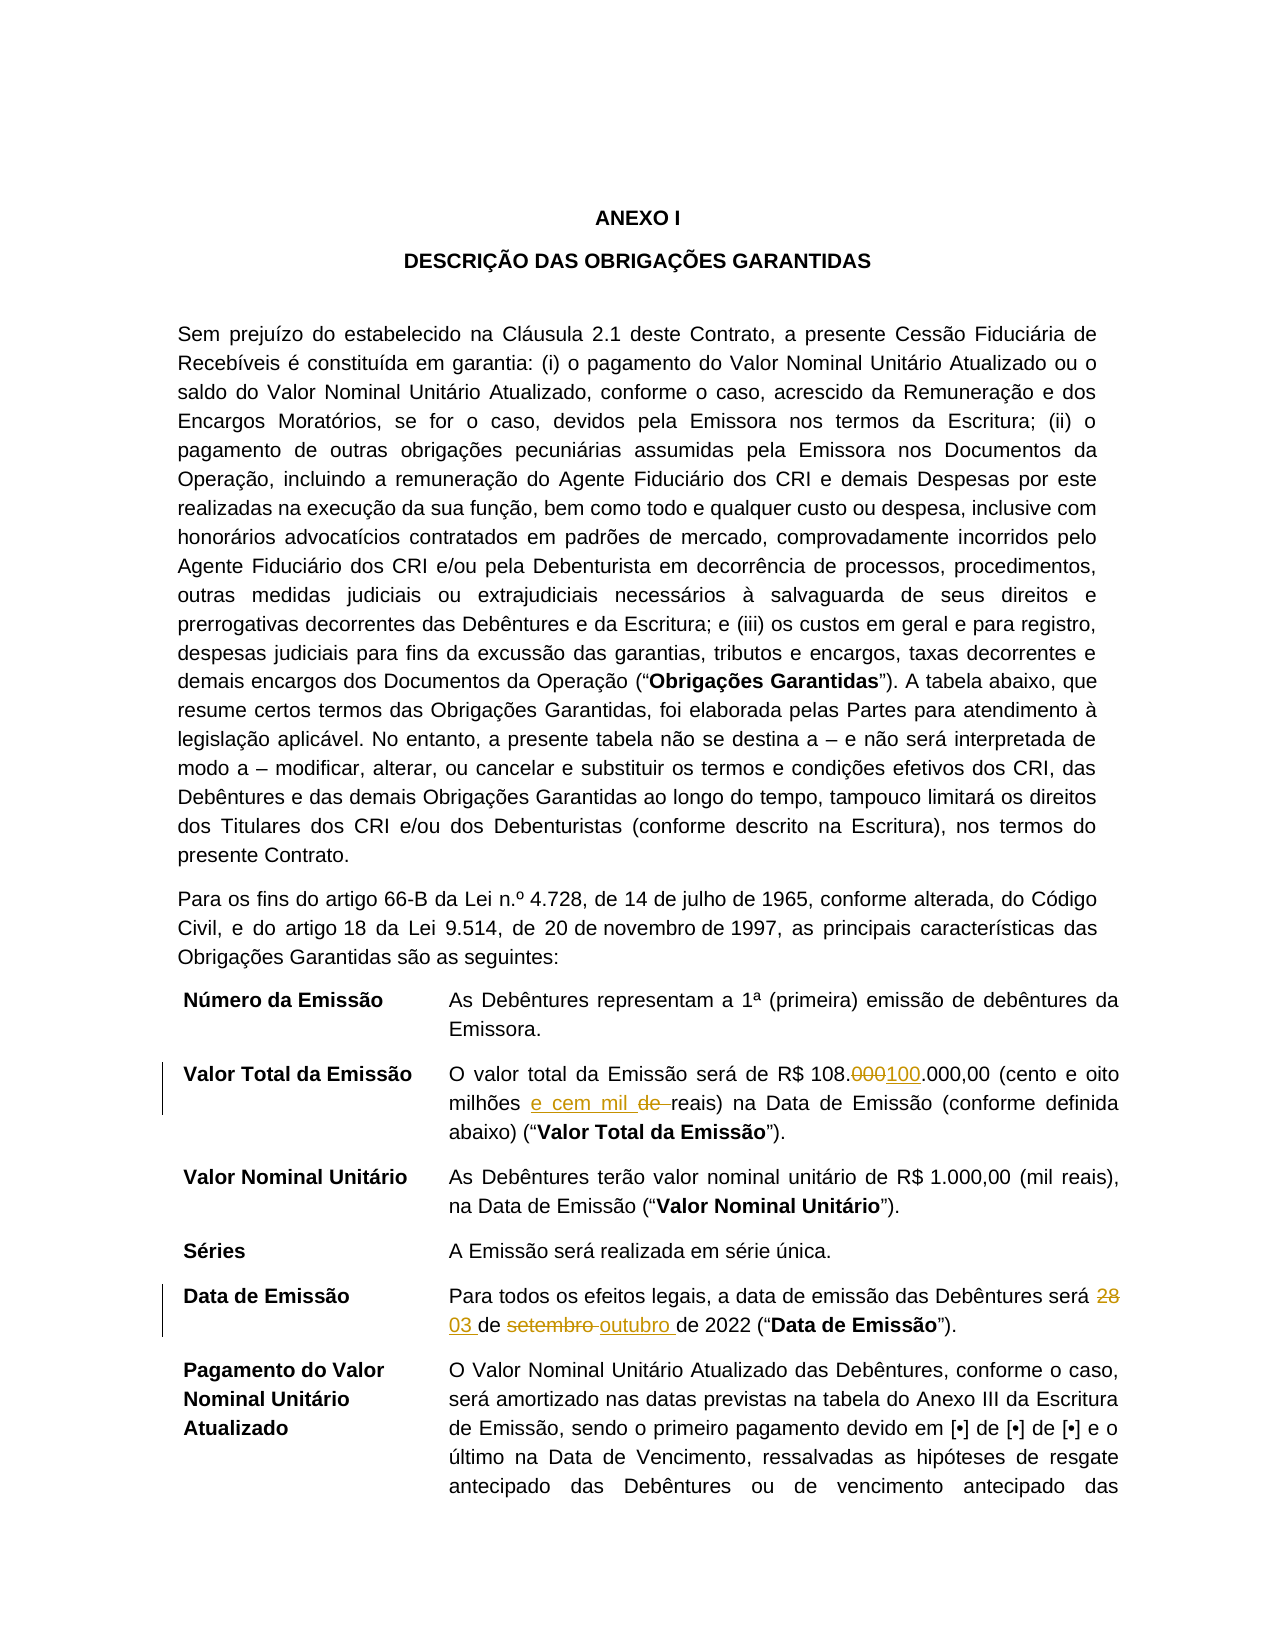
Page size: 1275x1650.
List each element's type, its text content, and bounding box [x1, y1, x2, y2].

text ANEXO I [177, 206, 1098, 230]
table_cell A Emissão será realizada em série única. [446, 1224, 1122, 1269]
table_cell Valor Total da Emissão [180, 1048, 446, 1150]
table_header As Debêntures representam a 1ª (primeira) emissão de debêntures da Emissora. [446, 974, 1122, 1047]
text Para os fins do artigo 66-B da Lei n.º 4.728, de 14 de julho de 1965, conforme alterada, do Código Civil, e do artigo 18 da Lei 9.514, de 20 de novembro de 1997, as principais características das Obrigações Garantidas são as seguintes: [177, 887, 1098, 968]
table_cell As Debêntures terão valor nominal unitário de R$ 1.000,00 (mil reais), na Data de Emissão (“Valor Nominal Unitário”). [446, 1150, 1122, 1224]
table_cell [180, 1343, 446, 1498]
table_cell Séries [180, 1224, 446, 1269]
table_header Número da Emissão [180, 974, 446, 1047]
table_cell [446, 1343, 1122, 1498]
subtitle DESCRIÇÃO DAS OBRIGAÇÕES GARANTIDAS [177, 249, 1098, 273]
table_cell Data de Emissão [180, 1269, 446, 1343]
table_cell Para todos os efeitos legais, a data de emissão das Debêntures será de de 2022 (“Data de Emissão”). [446, 1269, 1122, 1343]
table_cell O valor total da Emissão será de R$ 108..000,00 (cento e oito milhões reais) na Data de Emissão (conforme definida abaixo) (“Valor Total da Emissão”). [446, 1048, 1122, 1150]
table_cell Valor Nominal Unitário [180, 1150, 446, 1224]
text Sem prejuízo do estabelecido na Cláusula 2.1 deste Contrato, a presente Cessão Fiduciária de Recebíveis é constituída em garantia: (i) o pagamento do Valor Nominal Unitário Atualizado ou o saldo do Valor Nominal Unitário Atualizado, conforme o caso, acrescido da Remuneração e dos Encargos Moratórios, se for o caso, devidos pela Emissora nos termos da Escritura; (ii) o pagamento de outras obrigações pecuniárias assumidas pela Emissora nos Documentos da Operação, incluindo a remuneração do Agente Fiduciário dos CRI e demais Despesas por este realizadas na execução da sua função, bem como todo e qualquer custo ou despesa, inclusive com honorários advocatícios contratados em padrões de mercado, comprovadamente incorridos pelo Agente Fiduciário dos CRI e/ou pela Debenturista em decorrência de processos, procedimentos, outras medidas judiciais ou extrajudiciais necessários à salvaguarda de seus direitos e prerrogativas decorrentes das Debêntures e da Escritura; e (iii) os custos em geral e para registro, despesas judiciais para fins da excussão das garantias, tributos e encargos, taxas decorrentes e demais encargos dos Documentos da Operação (“Obrigações Garantidas”). A tabela abaixo, que resume certos termos das Obrigações Garantidas, foi elaborada pelas Partes para atendimento à legislação aplicável. No entanto, a presente tabela não se destina a – e não será interpretada de modo a – modificar, alterar, ou cancelar e substituir os termos e condições efetivos dos CRI, das Debêntures e das demais Obrigações Garantidas ao longo do tempo, tampouco limitará os direitos dos Titulares dos CRI e/ou dos Debenturistas (conforme descrito na Escritura), nos termos do presente Contrato. [177, 322, 1098, 867]
